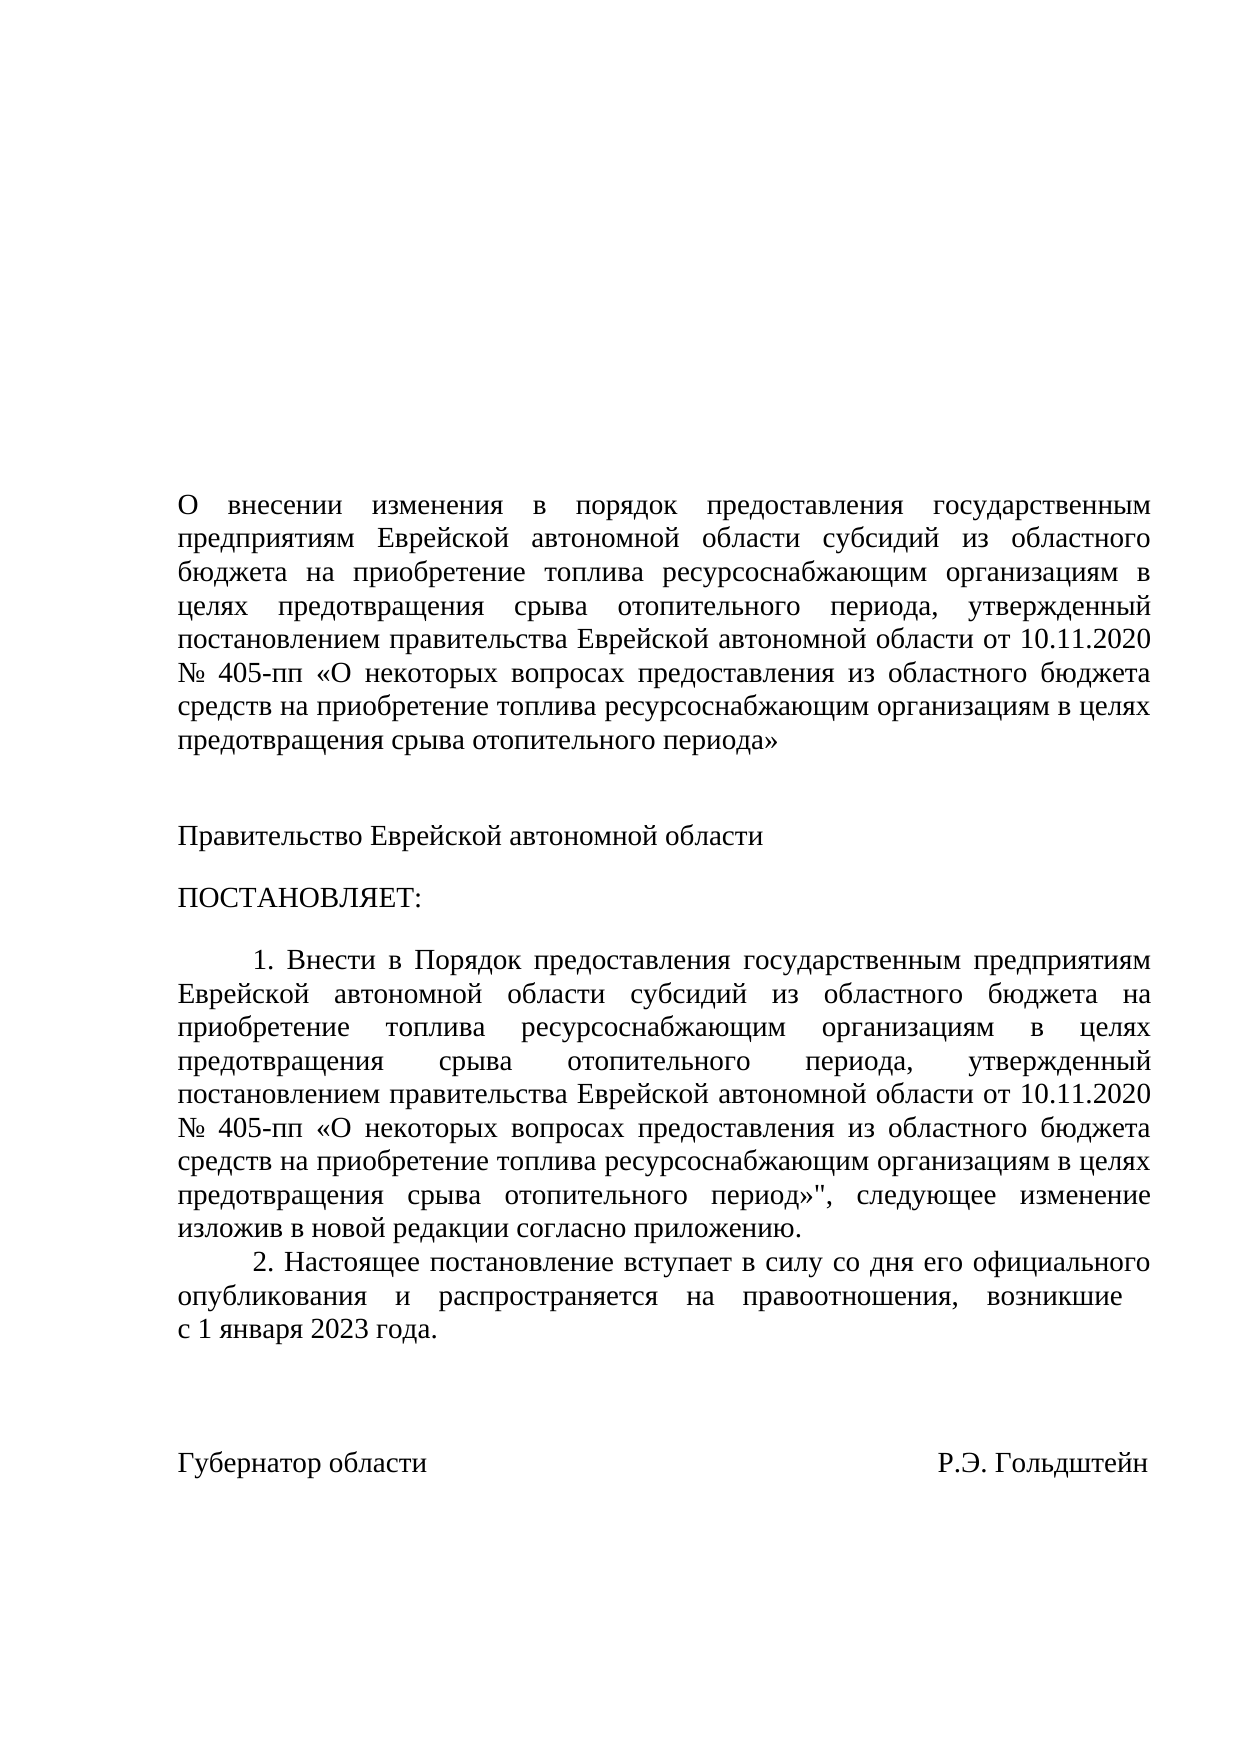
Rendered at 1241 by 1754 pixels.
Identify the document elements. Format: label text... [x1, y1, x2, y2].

text О внесении изменения в порядок предоставления государственным предприятиям Еврейской автономной области субсидий из областного бюджета на приобретение топлива ресурсоснабжающим организациям в целях предотвращения срыва отопительного периода, утвержденный постановлением правительства Еврейской автономной области от 10.11.2020 № 405-пп «О некоторых вопросах предоставления из областного бюджета средств на приобретение топлива ресурсоснабжающим организациям в целях предотвращения срыва отопительного периода» [177, 487, 1152, 755]
text ПОСТАНОВЛЯЕТ: [177, 880, 1152, 913]
text Губернатор области Р.Э. Гольдштейн [177, 1445, 1152, 1479]
text Правительство Еврейской автономной области [177, 818, 1152, 851]
text 1. Внести в Порядок предоставления государственным предприятиям Еврейской автономной области субсидий из областного бюджета на приобретение топлива ресурсоснабжающим организациям в целях предотвращения срыва отопительного периода, утвержденный постановлением правительства Еврейской автономной области от 10.11.2020 № 405-пп «О некоторых вопросах предоставления из областного бюджета средств на приобретение топлива ресурсоснабжающим организациям в целях предотвращения срыва отопительного период»", следующее изменение изложив в новой редакции согласно приложению. [177, 942, 1152, 1244]
text 2. Настоящее постановление вступает в силу со дня его официального опубликования и распространяется на правоотношения, возникшие с 1 января 2023 года. [177, 1244, 1152, 1345]
